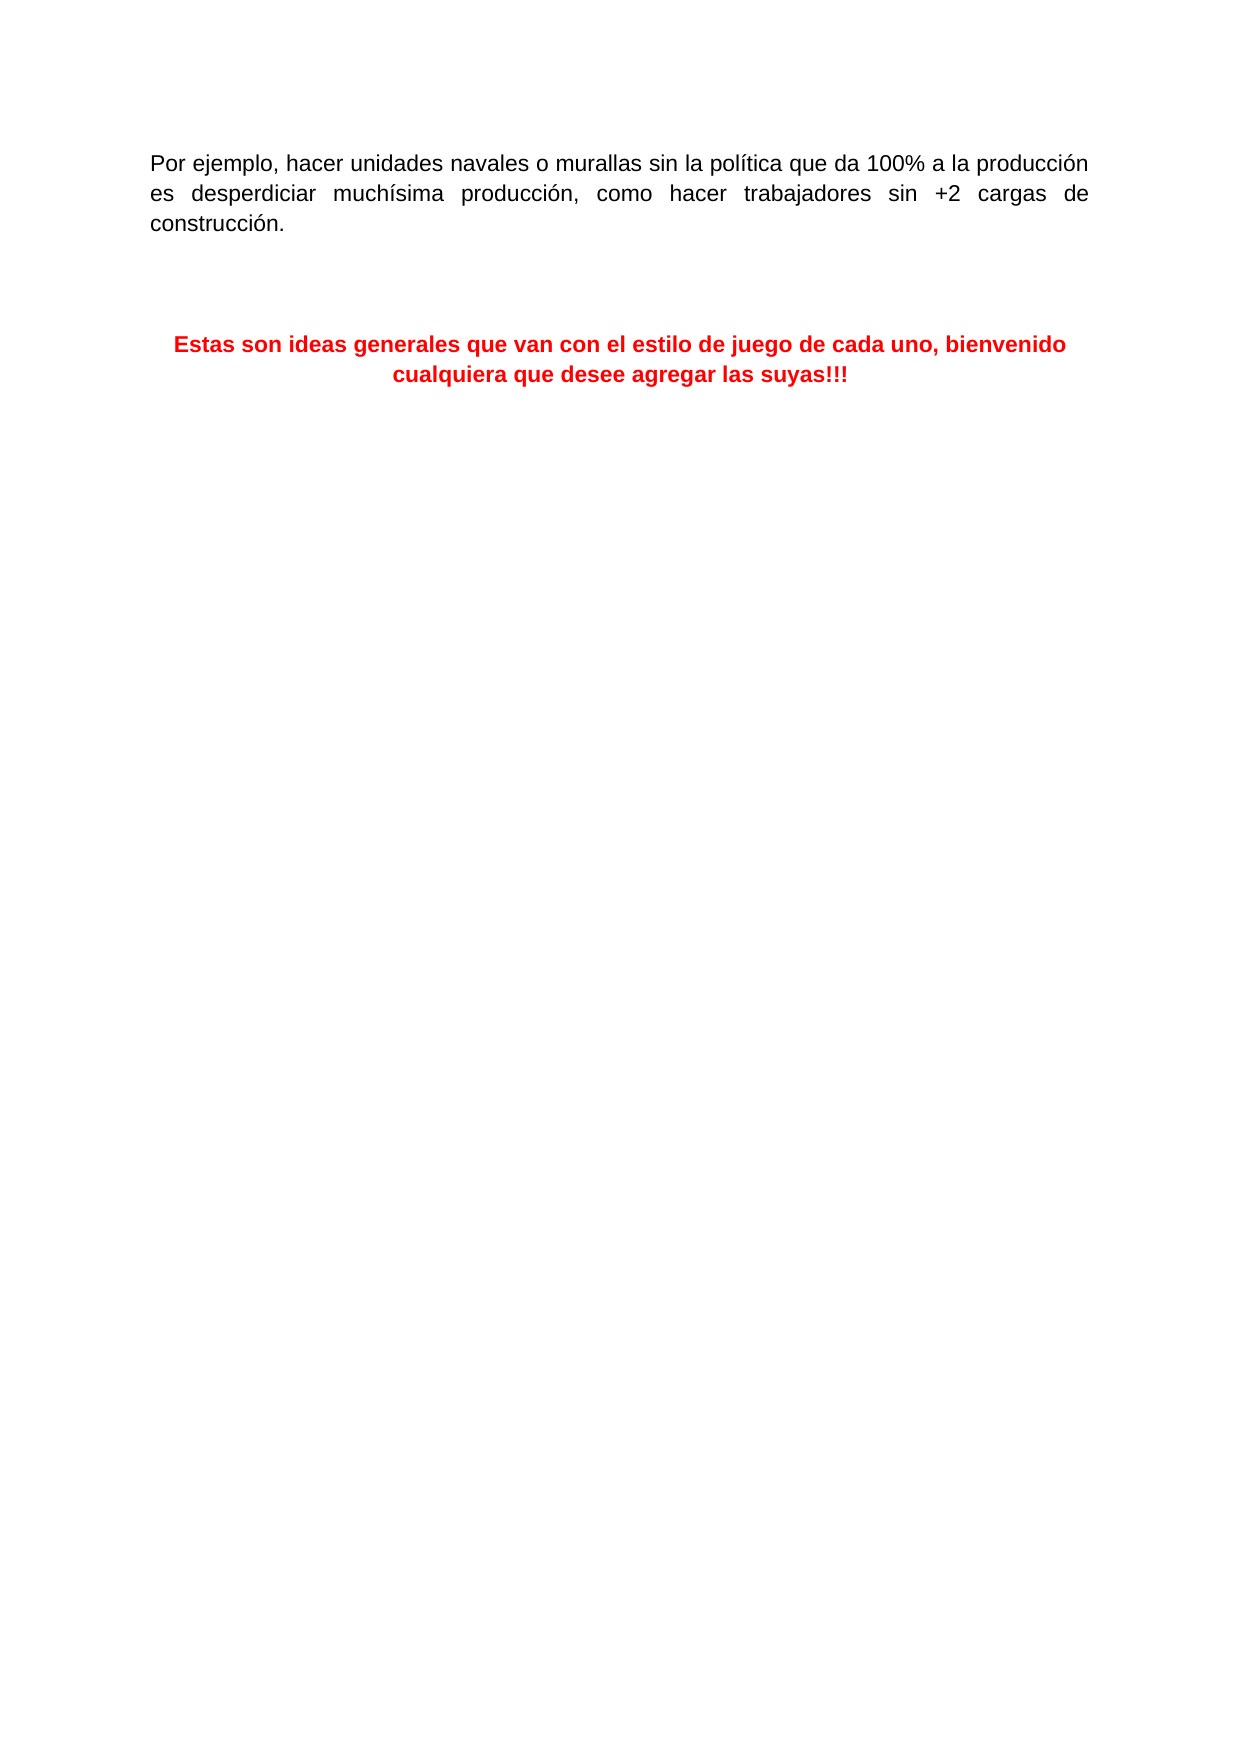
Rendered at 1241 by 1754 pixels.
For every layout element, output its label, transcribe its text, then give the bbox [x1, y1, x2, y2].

text Por ejemplo, hacer unidades navales o murallas sin la política que da 100% a la producción es desperdiciar muchísima producción, como hacer trabajadores sin +2 cargas de construcción. [150, 150, 1090, 237]
text Estas son ideas generales que van con el estilo de juego de cada uno, bienvenido cualquiera que desee agregar las suyas!!! [150, 331, 1090, 388]
